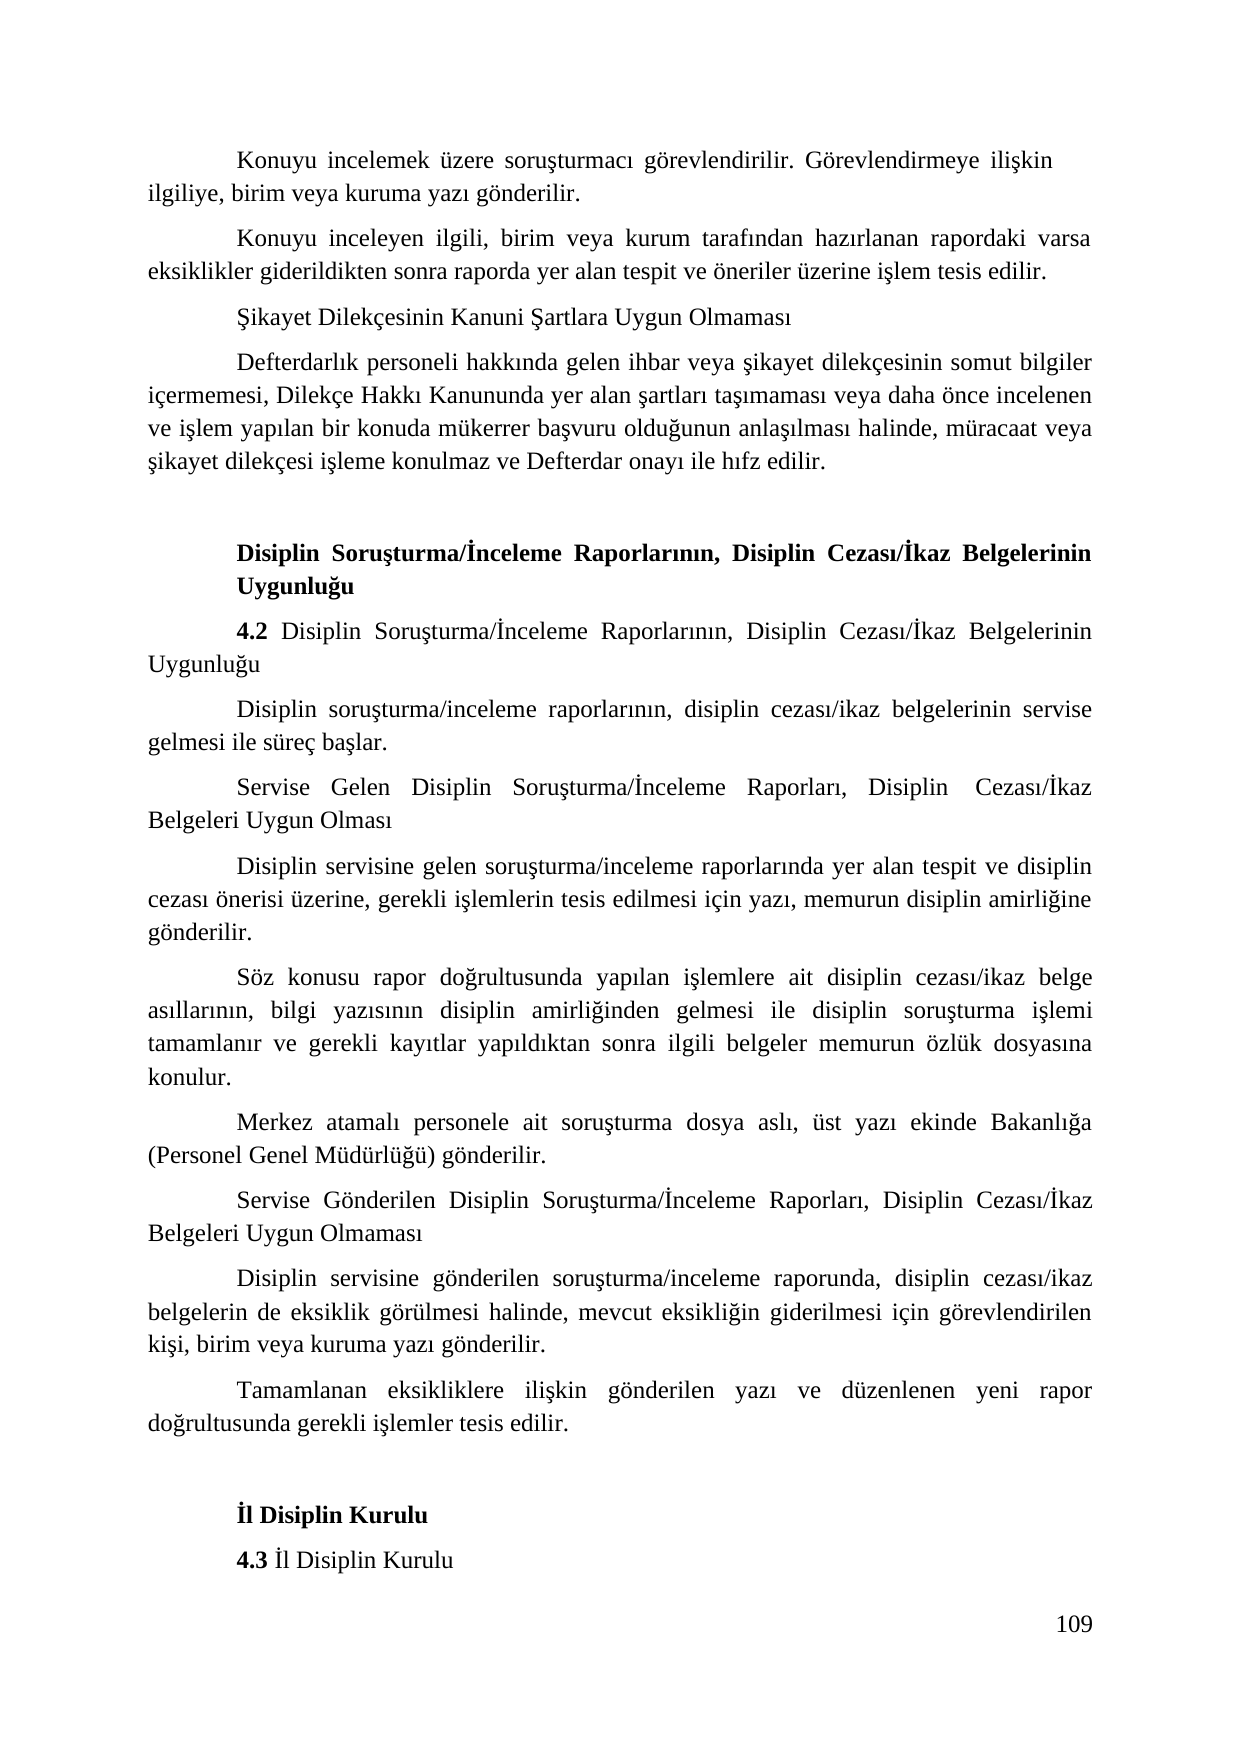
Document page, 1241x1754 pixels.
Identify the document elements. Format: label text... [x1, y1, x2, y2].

text Konuyu incelemek üzere soruşturmacı görevlendirilir. Görevlendirmeye ilişkin ilgiliye, birim veya kuruma yazı gönderilir. [148, 145, 1094, 207]
text Servise Gelen Disiplin Soruşturma/İnceleme Raporları, Disiplin Cezası/İkaz Belgeleri Uygun Olması [148, 772, 1092, 834]
list Disiplin Soruşturma/İnceleme Raporlarının, Disiplin Cezası/İkaz Belgelerinin Uygunluğu [148, 616, 1092, 678]
text Defterdarlık personeli hakkında gelen ihbar veya şikayet dilekçesinin somut bilgiler içermemesi, Dilekçe Hakkı Kanununda yer alan şartları taşımaması veya daha önce incelenen ve işlem yapılan bir konuda mükerrer başvuru olduğunun anlaşılması halinde, müracaat veya şikayet dilekçesi işleme konulmaz ve Defterdar onayı ile hıfz edilir. [148, 347, 1093, 475]
text Servise Gönderilen Disiplin Soruşturma/İnceleme Raporları, Disiplin Cezası/İkaz Belgeleri Uygun Olmaması [148, 1185, 1093, 1247]
text Disiplin servisine gönderilen soruşturma/inceleme raporunda, disiplin cezası/ikaz belgelerin de eksiklik görülmesi halinde, mevcut eksikliğin giderilmesi için görevlendirilen kişi, birim veya kuruma yazı gönderilir. [148, 1263, 1093, 1358]
subtitle Disiplin Soruşturma/İnceleme Raporlarının, Disiplin Cezası/İkaz Belgelerinin Uygunluğu [236, 538, 1092, 600]
subtitle İl Disiplin Kurulu [236, 1500, 1240, 1529]
text Disiplin soruşturma/inceleme raporlarının, disiplin cezası/ikaz belgelerinin servise gelmesi ile süreç başlar. [148, 694, 1093, 756]
text Disiplin servisine gelen soruşturma/inceleme raporlarında yer alan tespit ve disiplin cezası önerisi üzerine, gerekli işlemlerin tesis edilmesi için yazı, memurun disiplin amirliğine gönderilir. [148, 851, 1093, 946]
text Konuyu inceleyen ilgili, birim veya kurum tarafından hazırlanan rapordaki varsa eksiklikler giderildikten sonra raporda yer alan tespit ve öneriler üzerine işlem tesis edilir. [148, 223, 1094, 285]
text Şikayet Dilekçesinin Kanuni Şartlara Uygun Olmaması [236, 302, 1240, 330]
list İl Disiplin Kurulu [236, 1545, 1240, 1574]
text Merkez atamalı personele ait soruşturma dosya aslı, üst yazı ekinde Bakanlığa (Personel Genel Müdürlüğü) gönderilir. [148, 1107, 1092, 1169]
text Söz konusu rapor doğrultusunda yapılan işlemlere ait disiplin cezası/ikaz belge asıllarının, bilgi yazısının disiplin amirliğinden gelmesi ile disiplin soruşturma işlemi tamamlanır ve gerekli kayıtlar yapıldıktan sonra ilgili belgeler memurun özlük dosyasına konulur. [148, 962, 1093, 1090]
text Tamamlanan eksikliklere ilişkin gönderilen yazı ve düzenlenen yeni rapor doğrultusunda gerekli işlemler tesis edilir. [148, 1375, 1093, 1437]
